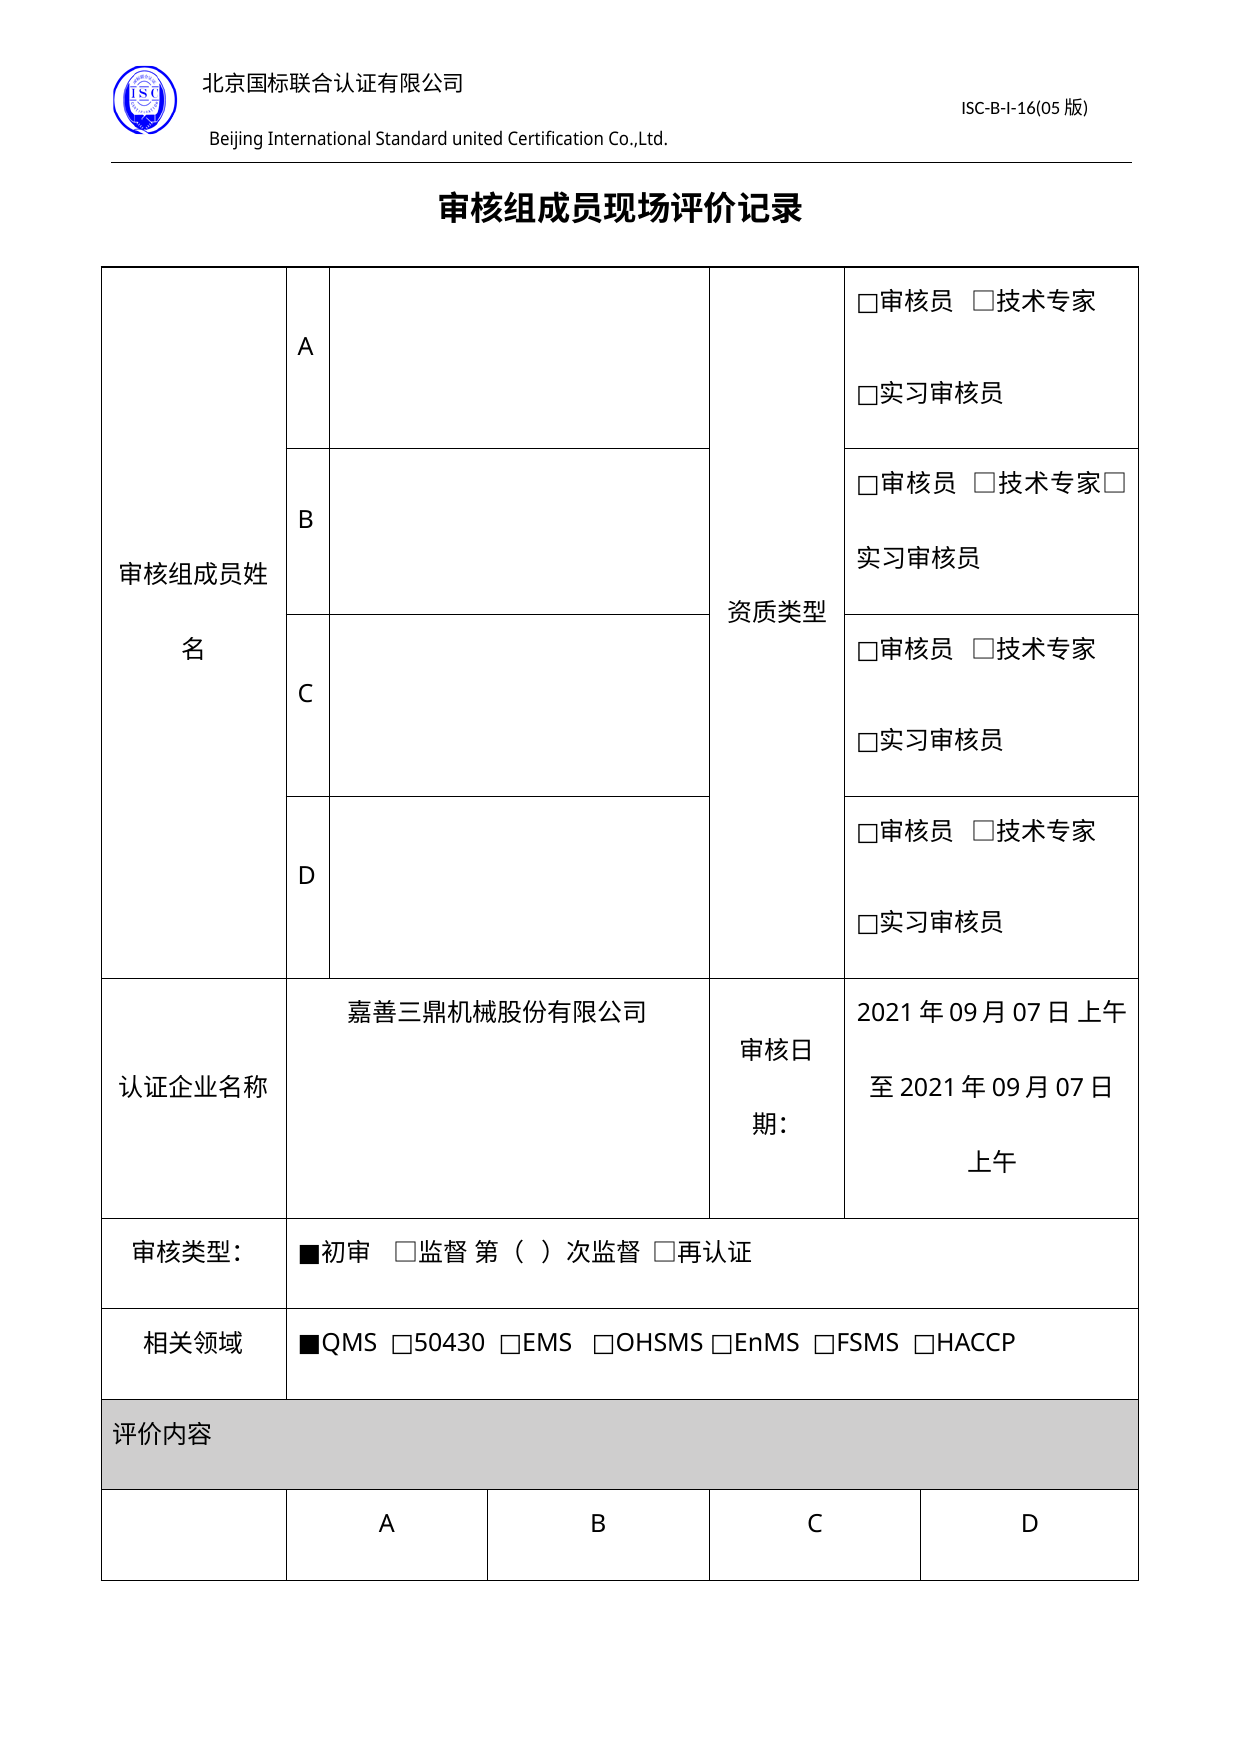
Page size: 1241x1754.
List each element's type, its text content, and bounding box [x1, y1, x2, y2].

table_cell C [710, 1490, 920, 1580]
table_header 审核组成员姓名 [102, 268, 286, 977]
table_cell 嘉善三鼎机械股份有限公司 [287, 979, 709, 1217]
table_cell ■初审 □监督 第（ ）次监督 □再认证 [287, 1219, 1138, 1308]
table_cell □审核员 □技术专家□实习审核员 [845, 449, 1138, 614]
picture [112, 65, 177, 134]
table_cell [330, 797, 709, 977]
table_cell ■QMS □50430 □EMS □OHSMS □EnMS □FSMS □HACCP [287, 1309, 1138, 1399]
table_header [330, 268, 709, 448]
table_cell A [287, 1490, 487, 1580]
table_cell C [287, 615, 329, 796]
table_cell 2021年09月07日 上午至2021年09月07日 上午 [845, 979, 1138, 1217]
table_cell 认证企业名称 [102, 979, 286, 1217]
table_cell 评价内容 [102, 1400, 1138, 1489]
table_cell □审核员 □技术专家 □实习审核员 [845, 797, 1138, 977]
table_header 资质类型 [710, 268, 844, 977]
table_cell □审核员 □技术专家 □实习审核员 [845, 615, 1138, 796]
table_cell D [287, 797, 329, 977]
table_cell B [287, 449, 329, 614]
table_cell 审核日期： [710, 979, 844, 1217]
table_header □审核员 □技术专家 □实习审核员 [845, 268, 1138, 448]
text 审核组成员现场评价记录 [112, 173, 1128, 238]
table_cell [330, 449, 709, 614]
table_cell D [921, 1490, 1138, 1580]
table_header A [287, 268, 329, 448]
table_cell 审核类型： [102, 1219, 286, 1308]
table_cell B [488, 1490, 709, 1580]
table_cell [330, 615, 709, 796]
table_cell 相关领域 [102, 1309, 286, 1399]
table_cell [102, 1490, 286, 1580]
